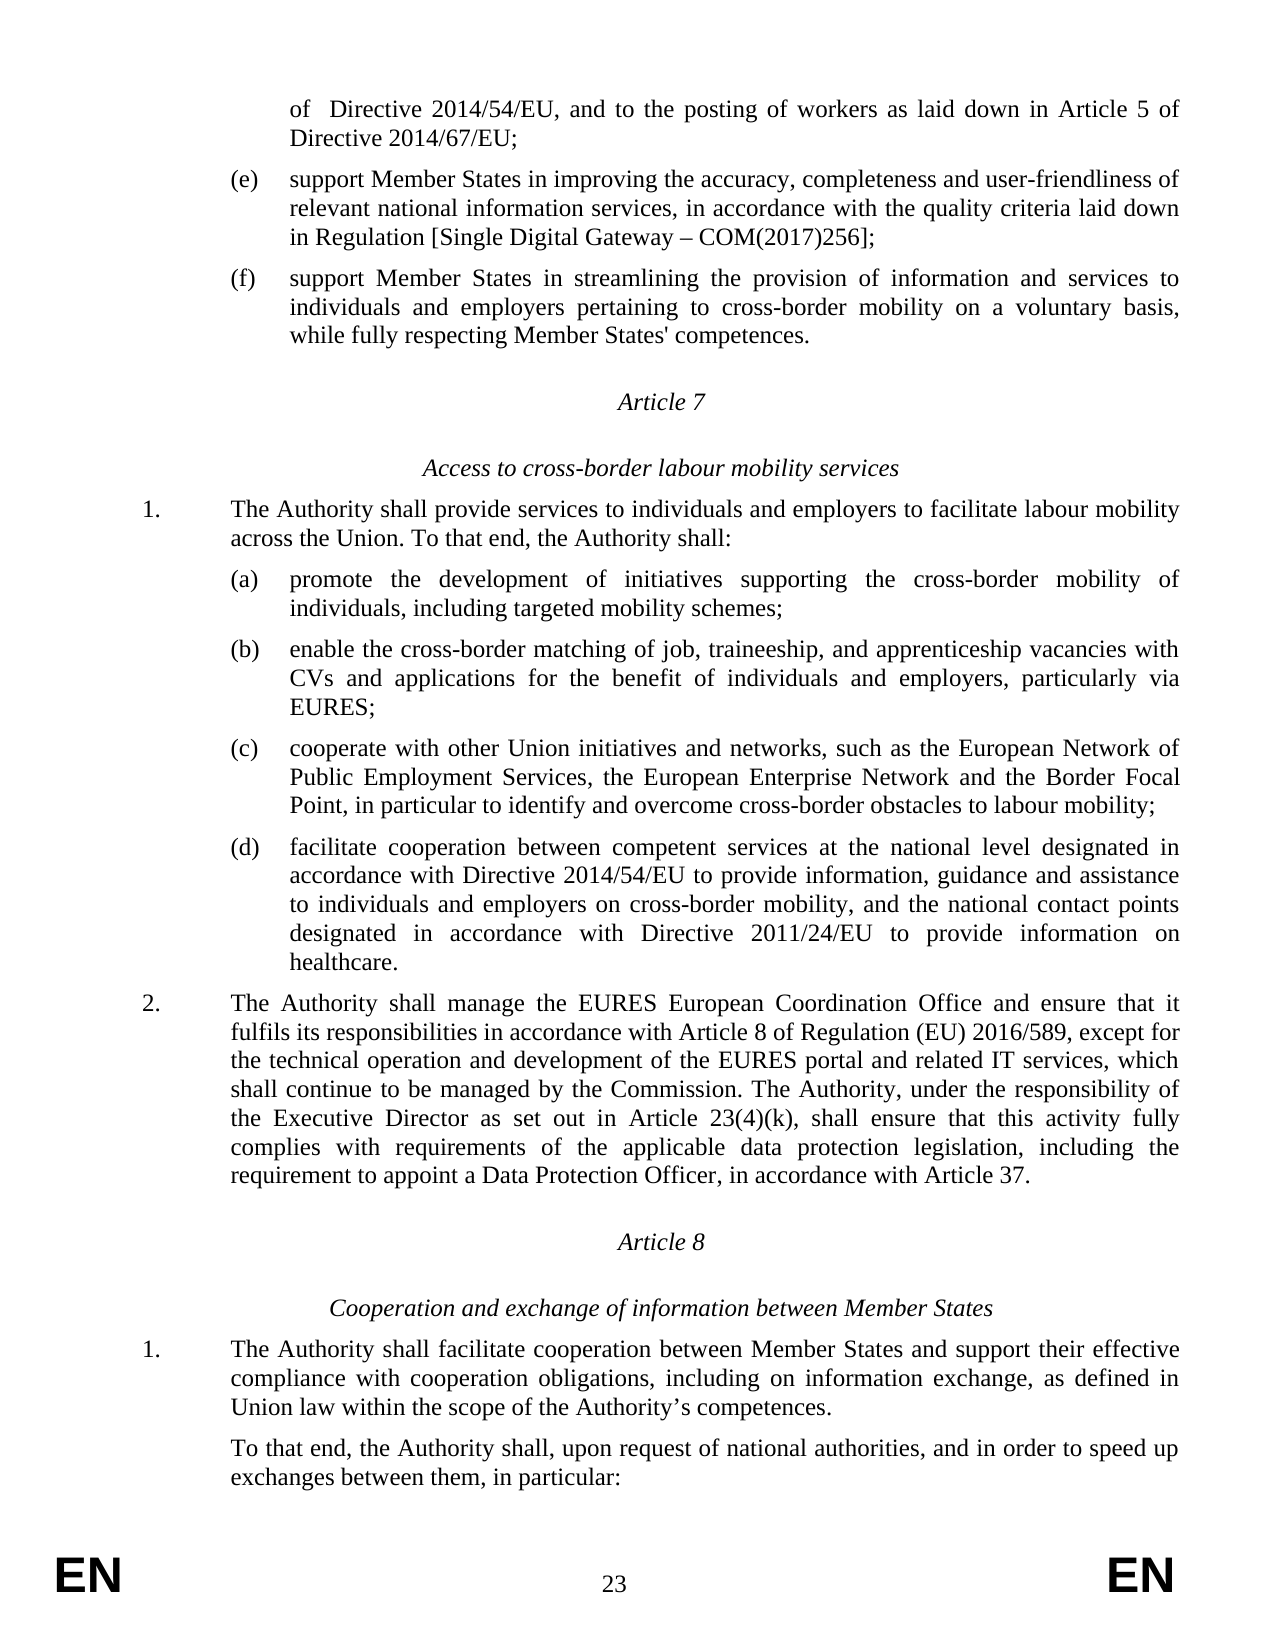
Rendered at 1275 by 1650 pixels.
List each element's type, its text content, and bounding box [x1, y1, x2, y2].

text Access to cross-border labour mobility services [142, 453, 1181, 482]
text 1. The Authority shall facilitate cooperation between Member States and support their effective compliance with cooperation obligations, including on information exchange, as defined in Union law within the scope of the Authority’s competences. [142, 1334, 1181, 1421]
list enable the cross-border matching of job, traineeship, and apprenticeship vacancies with CVs and applications for the benefit of individuals and employers, particularly via EURES; [230, 634, 1181, 721]
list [230, 94, 1181, 152]
text 2. The Authority shall manage the EURES European Coordination Office and ensure that it fulfils its responsibilities in accordance with Article 8 of Regulation (EU) 2016/589, except for the technical operation and development of the EURES portal and related IT services, which shall continue to be managed by the Commission. The Authority, under the responsibility of the Executive Director as set out in Article 23(4)(k), shall ensure that this activity fully complies with requirements of the applicable data protection legislation, including the requirement to appoint a Data Protection Officer, in accordance with Article 37. [142, 988, 1181, 1189]
list promote the development of initiatives supporting the cross-border mobility of individuals, including targeted mobility schemes; [230, 564, 1181, 622]
text Article 8 [142, 1227, 1181, 1256]
text Cooperation and exchange of information between Member States [142, 1293, 1181, 1322]
list support Member States in streamlining the provision of information and services to individuals and employers pertaining to cross-border mobility on a voluntary basis, while fully respecting Member States' competences. [230, 263, 1181, 349]
text 1. The Authority shall provide services to individuals and employers to facilitate labour mobility across the Union. To that end, the Authority shall: [142, 494, 1181, 552]
list cooperate with other Union initiatives and networks, such as the European Network of Public Employment Services, the European Enterprise Network and the Border Focal Point, in particular to identify and overcome cross-border obstacles to labour mobility; [230, 733, 1181, 819]
list facilitate cooperation between competent services at the national level designated in accordance with Directive 2014/54/EU to provide information, guidance and assistance to individuals and employers on cross-border mobility, and the national contact points designated in accordance with Directive 2011/24/EU to provide information on healthcare. [230, 832, 1181, 976]
list support Member States in improving the accuracy, completeness and user-friendliness of relevant national information services, in accordance with the quality criteria laid down in Regulation [Single Digital Gateway – COM(2017)256]; [230, 164, 1181, 251]
text Article 7 [142, 387, 1181, 416]
text To that end, the Authority shall, upon request of national authorities, and in order to speed up exchanges between them, in particular: [230, 1433, 1181, 1491]
